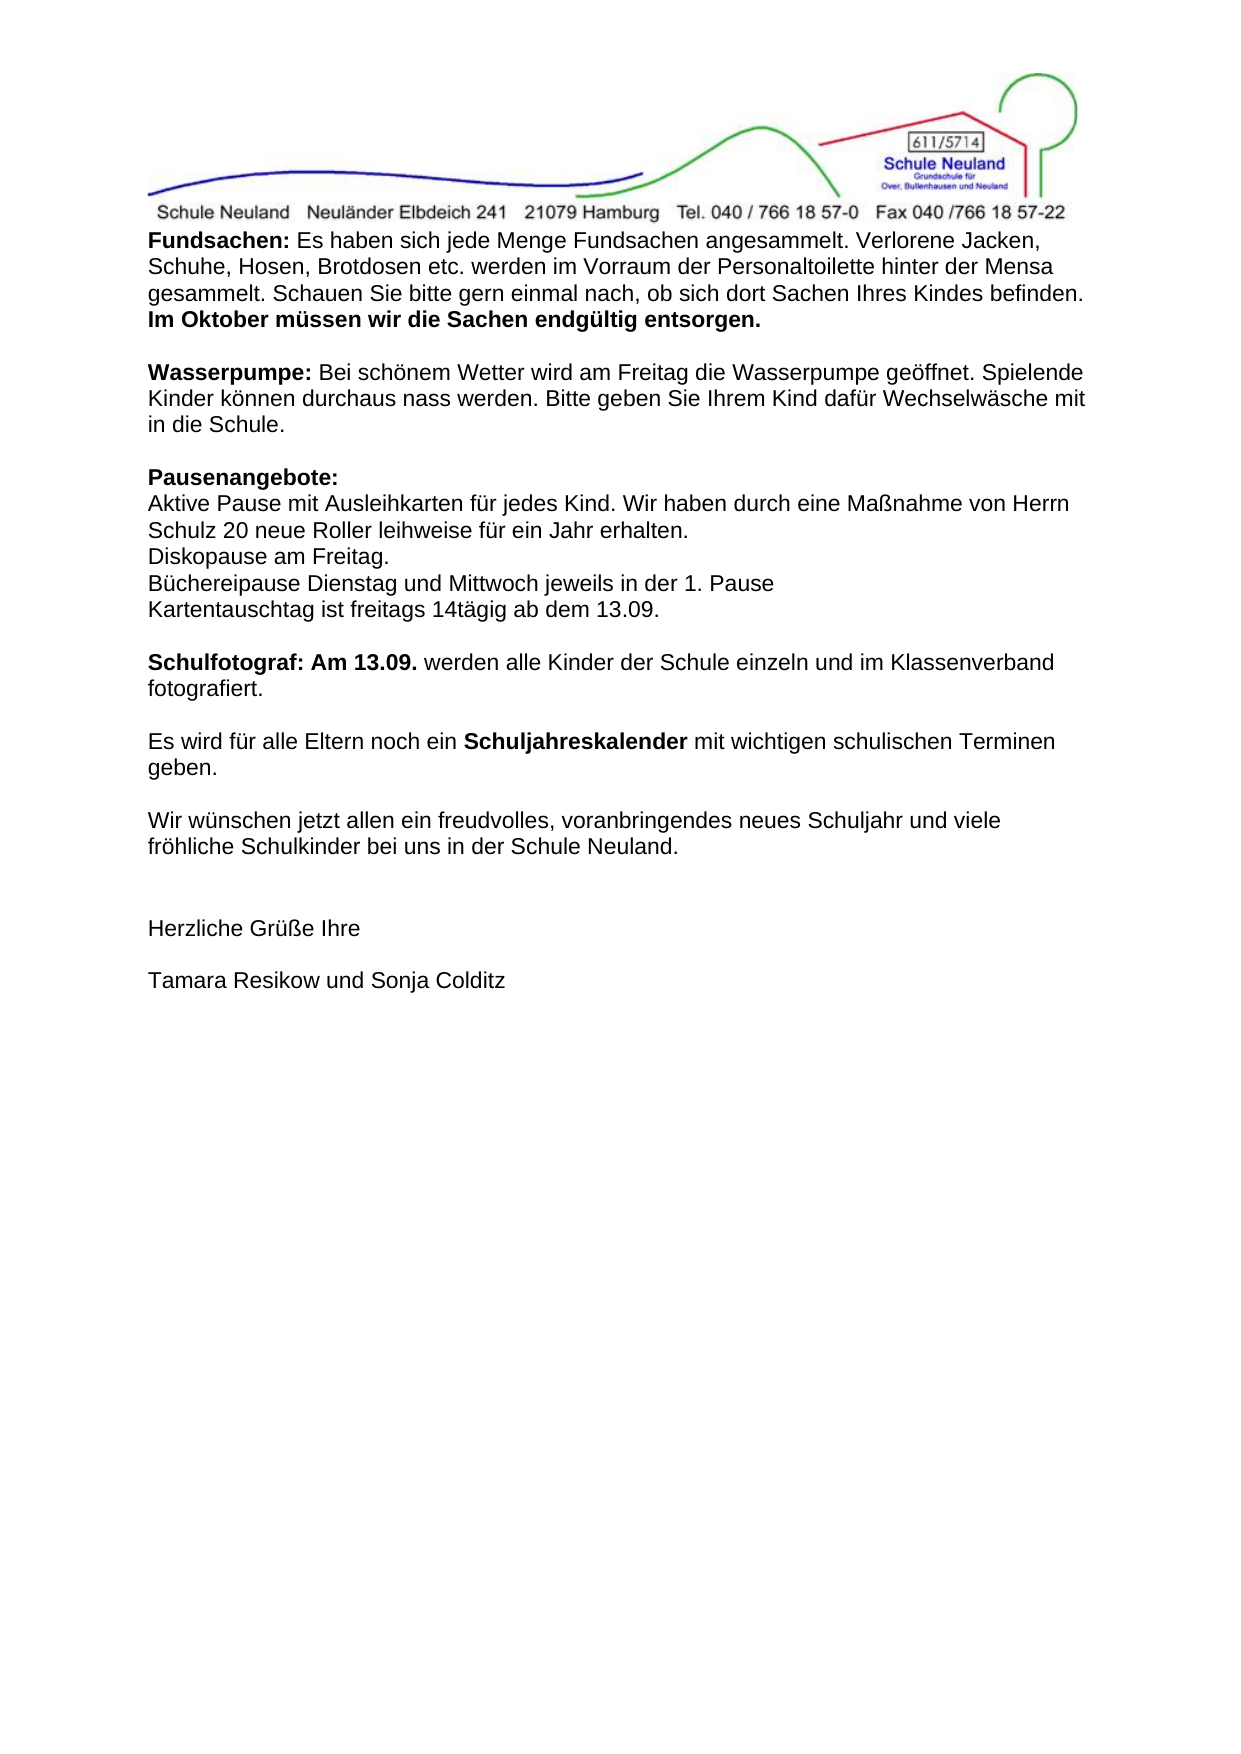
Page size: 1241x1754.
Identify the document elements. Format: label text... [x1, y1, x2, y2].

text Wasserpumpe: Bei schönem Wetter wird am Freitag die Wasserpumpe geöffnet. Spielende Kinder können durchaus nass werden. Bitte geben Sie Ihrem Kind dafür Wechselwäsche mit in die Schule. [148, 359, 1093, 438]
text Im Oktober müssen wir die Sachen endgültig entsorgen. [148, 306, 1093, 332]
text Büchereipause Dienstag und Mittwoch jeweils in der 1. Pause [148, 569, 1093, 596]
text Pausenangebote: [148, 464, 1093, 490]
text Fundsachen: Es haben sich jede Menge Fundsachen angesammelt. Verlorene Jacken, Schuhe, Hosen, Brotdosen etc. werden im Vorraum der Personaltoilette hinter der Mensa gesammelt. Schauen Sie bitte gern einmal nach, ob sich dort Sachen Ihres Kindes befinden. [148, 227, 1093, 306]
text Aktive Pause mit Ausleihkarten für jedes Kind. Wir haben durch eine Maßnahme von Herrn Schulz 20 neue Roller leihweise für ein Jahr erhalten. [148, 490, 1093, 543]
text Diskopause am Freitag. [148, 543, 1093, 569]
text Herzliche Grüße Ihre [148, 914, 1093, 941]
text Wir wünschen jetzt allen ein freudvolles, voranbringendes neues Schuljahr und viele fröhliche Schulkinder bei uns in der Schule Neuland. [148, 807, 1093, 859]
picture [147, 73, 1078, 227]
text Kartentauschtag ist freitags 14tägig ab dem 13.09. [148, 596, 1093, 622]
text Tamara Resikow und Sonja Colditz [148, 967, 1093, 993]
text Schulfotograf: Am 13.09. werden alle Kinder der Schule einzeln und im Klassenverband fotografiert. [148, 648, 1093, 701]
text Es wird für alle Eltern noch ein Schuljahreskalender mit wichtigen schulischen Terminen geben. [148, 728, 1093, 780]
